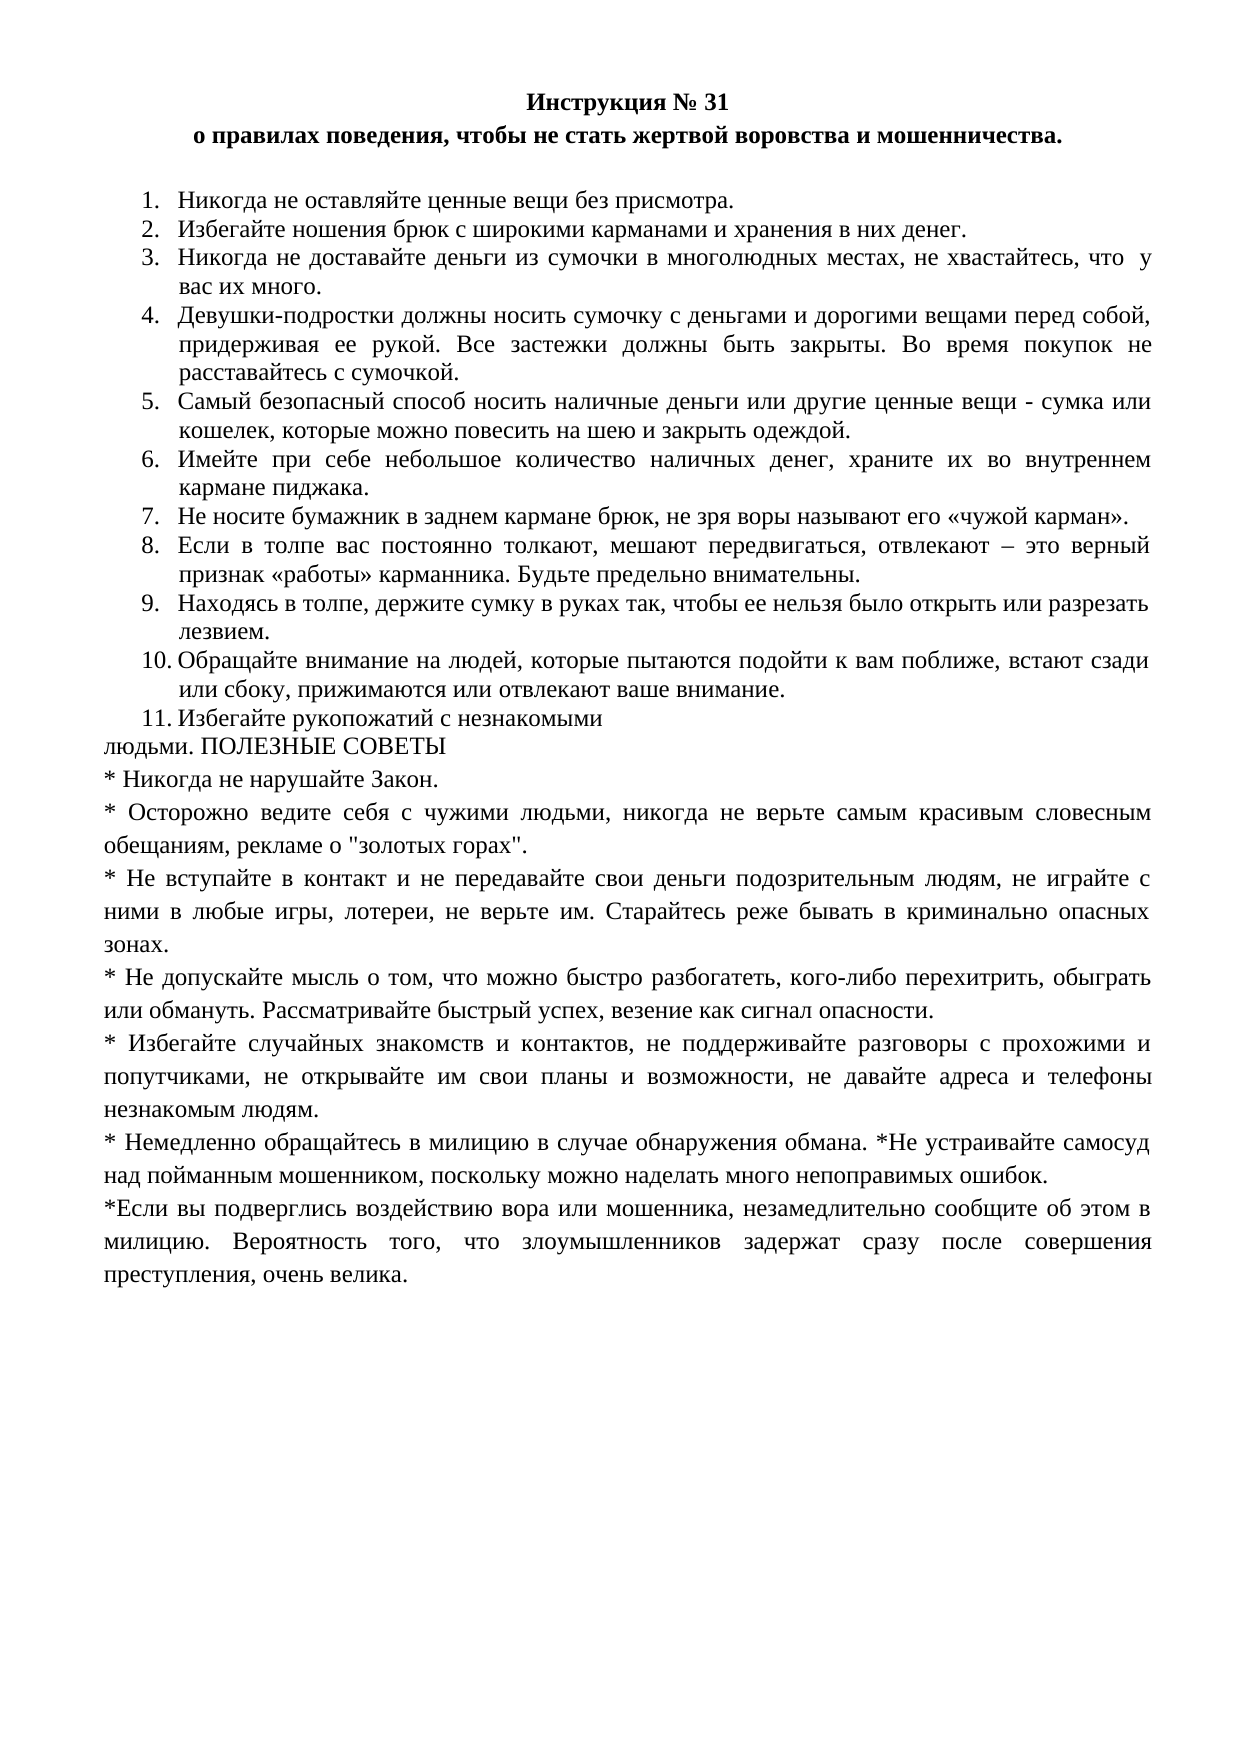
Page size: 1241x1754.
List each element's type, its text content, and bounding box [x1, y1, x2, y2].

list Девушки-подростки должны носить сумочку с деньгами и дорогими вещами перед собой, придерживая ее рукой. Все застежки должны быть закрыты. Во время покупок не расставайтесь с сумочкой. [141, 300, 1152, 386]
list Немедленно обращайтесь в милицию в случае обнаружения обмана. *Не устраивайте самосуд над пойманным мошенником, поскольку можно наделать много непоправимых ошибок. [103, 1127, 1151, 1189]
list Находясь в толпе, держите сумку в руках так, чтобы ее нельзя было открыть или разрезать лезвием. [141, 588, 1151, 645]
list Если в толпе вас постоянно толкают, мешают передвигаться, отвлекают – это верный признак «работы» карманника. Будьте предельно внимательны. [141, 530, 1152, 588]
subtitle Инструкция № 31 [176, 87, 1079, 115]
list Не допускайте мысль о том, что можно быстро разбогатеть, кого-либо перехитрить, обыграть или обмануть. Рассматривайте быстрый успех, везение как сигнал опасности. [103, 962, 1152, 1024]
list Не вступайте в контакт и не передавайте свои деньги подозрительным людям, не играйте с ними в любые игры, лотереи, не верьте им. Старайтесь реже бывать в криминально опасных зонах. [103, 863, 1151, 958]
list Осторожно ведите себя с чужими людьми, никогда не верьте самым красивым словесным обещаниям, рекламе о "золотых горах". [103, 797, 1152, 859]
text о правилах поведения, чтобы не стать жертвой воровства и мошенничества. [176, 120, 1079, 148]
list Никогда не оставляйте ценные вещи без присмотра. [141, 185, 1163, 214]
list Никогда не доставайте деньги из сумочки в многолюдных местах, не хвастайтесь, что у вас их много. [141, 242, 1152, 300]
list Обращайте внимание на людей, которые пытаются подойти к вам поближе, встают сзади или сбоку, прижимаются или отвлекают ваше внимание. [141, 645, 1152, 703]
list Избегайте рукопожатий с незнакомыми людьми. ПОЛЕЗНЫЕ СОВЕТЫ [103, 703, 699, 760]
list Никогда не нарушайте Закон. [103, 764, 1163, 793]
list Избегайте ношения брюк с широкими карманами и хранения в них денег. [141, 214, 1163, 242]
list Самый безопасный способ носить наличные деньги или другие ценные вещи - сумка или кошелек, которые можно повесить на шею и закрыть одеждой. [141, 386, 1152, 444]
list Имейте при себе небольшое количество наличных денег, храните их во внутреннем кармане пиджака. [141, 444, 1151, 501]
list Не носите бумажник в заднем кармане брюк, не зря воры называют его «чужой карман». [141, 501, 1163, 530]
list Избегайте случайных знакомств и контактов, не поддерживайте разговоры с прохожими и попутчиками, не открывайте им свои планы и возможности, не давайте адреса и телефоны незнакомым людям. [103, 1028, 1152, 1123]
text *Если вы подверглись воздействию вора или мошенника, незамедлительно сообщите об этом в милицию. Вероятность того, что злоумышленников задержат сразу после совершения преступления, очень велика. [103, 1193, 1152, 1288]
